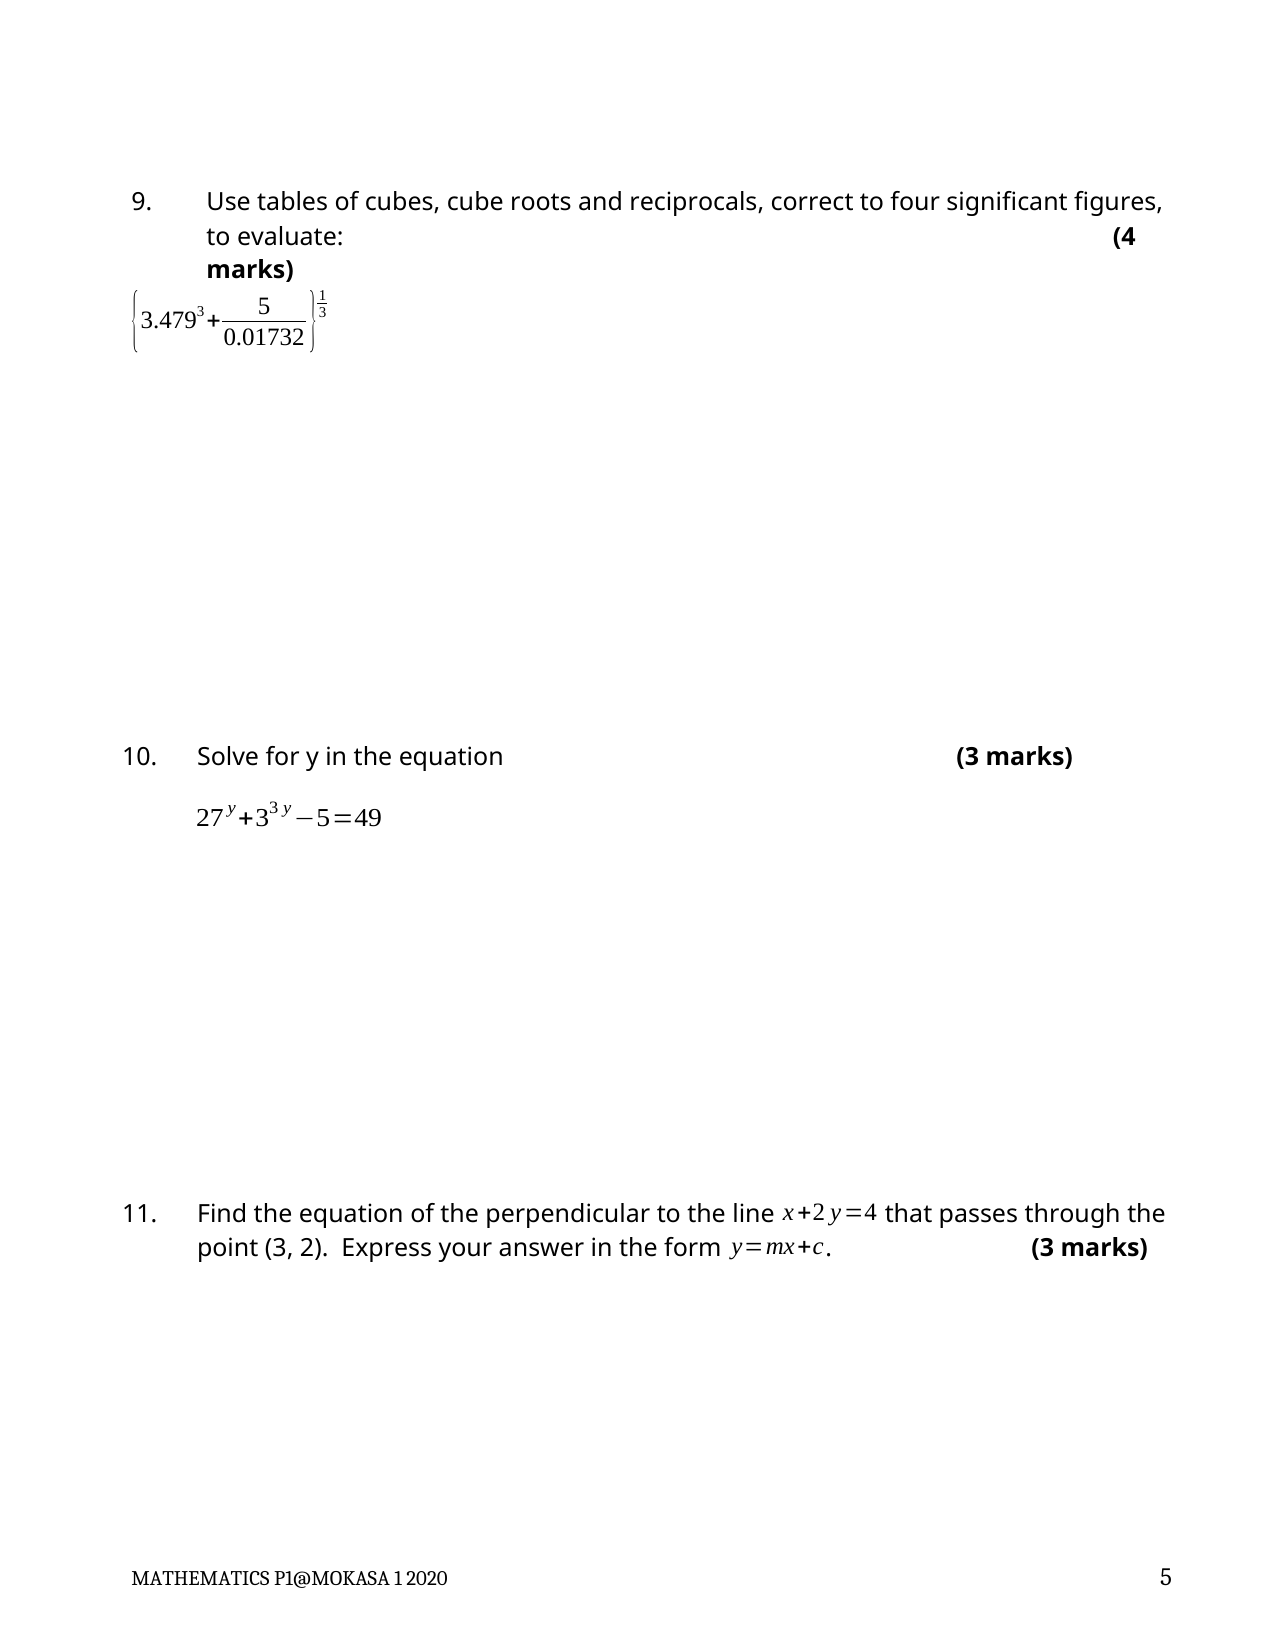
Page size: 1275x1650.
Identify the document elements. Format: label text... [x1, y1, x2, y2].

list Find the equation of the perpendicular to the line that passes through the point (3, 2). Express your answer in the form . (3 marks) [122, 1196, 1172, 1264]
list Solve for y in the equation (3 marks) [122, 738, 1172, 772]
list Use tables of cubes, cube roots and reciprocals, correct to four significant figures, to evaluate: (4 marks) [131, 184, 1172, 286]
